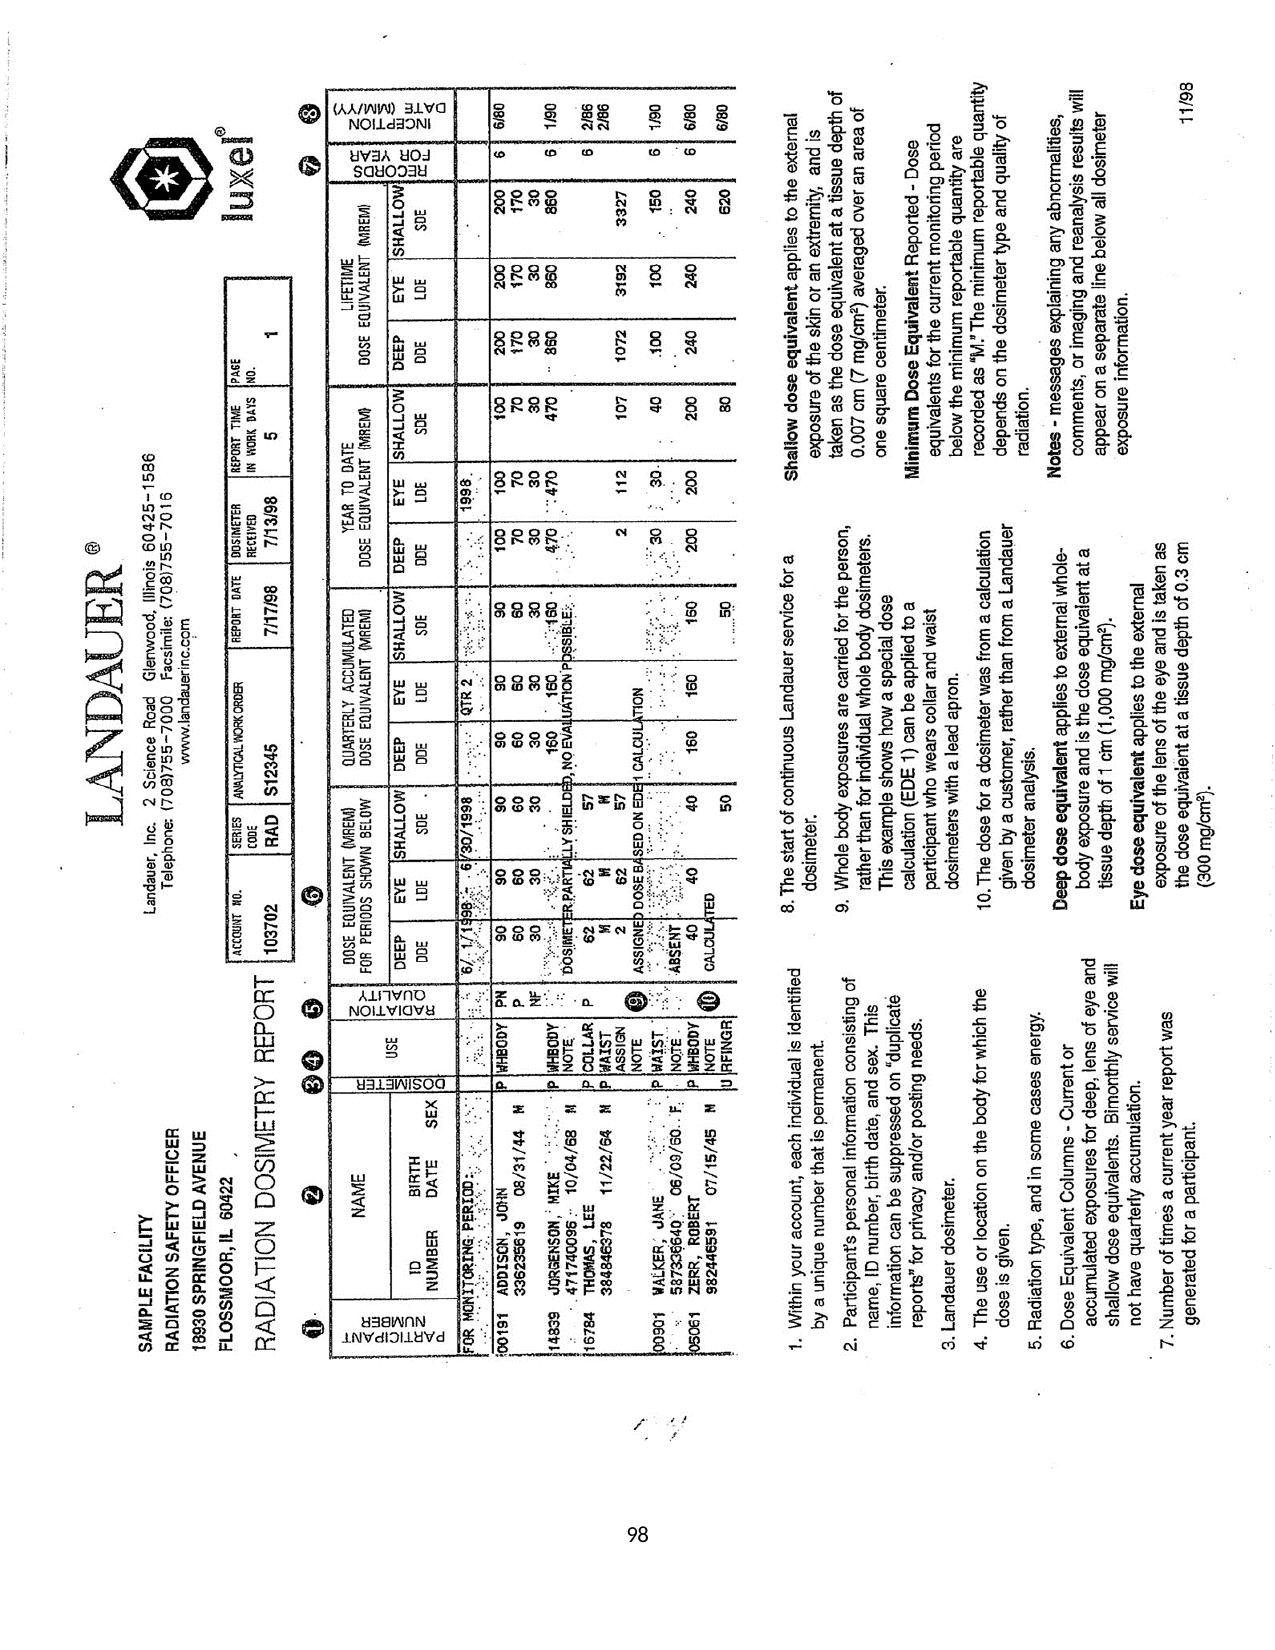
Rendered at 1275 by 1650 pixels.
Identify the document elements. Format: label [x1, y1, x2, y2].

picture [0, 31, 1274, 1474]
